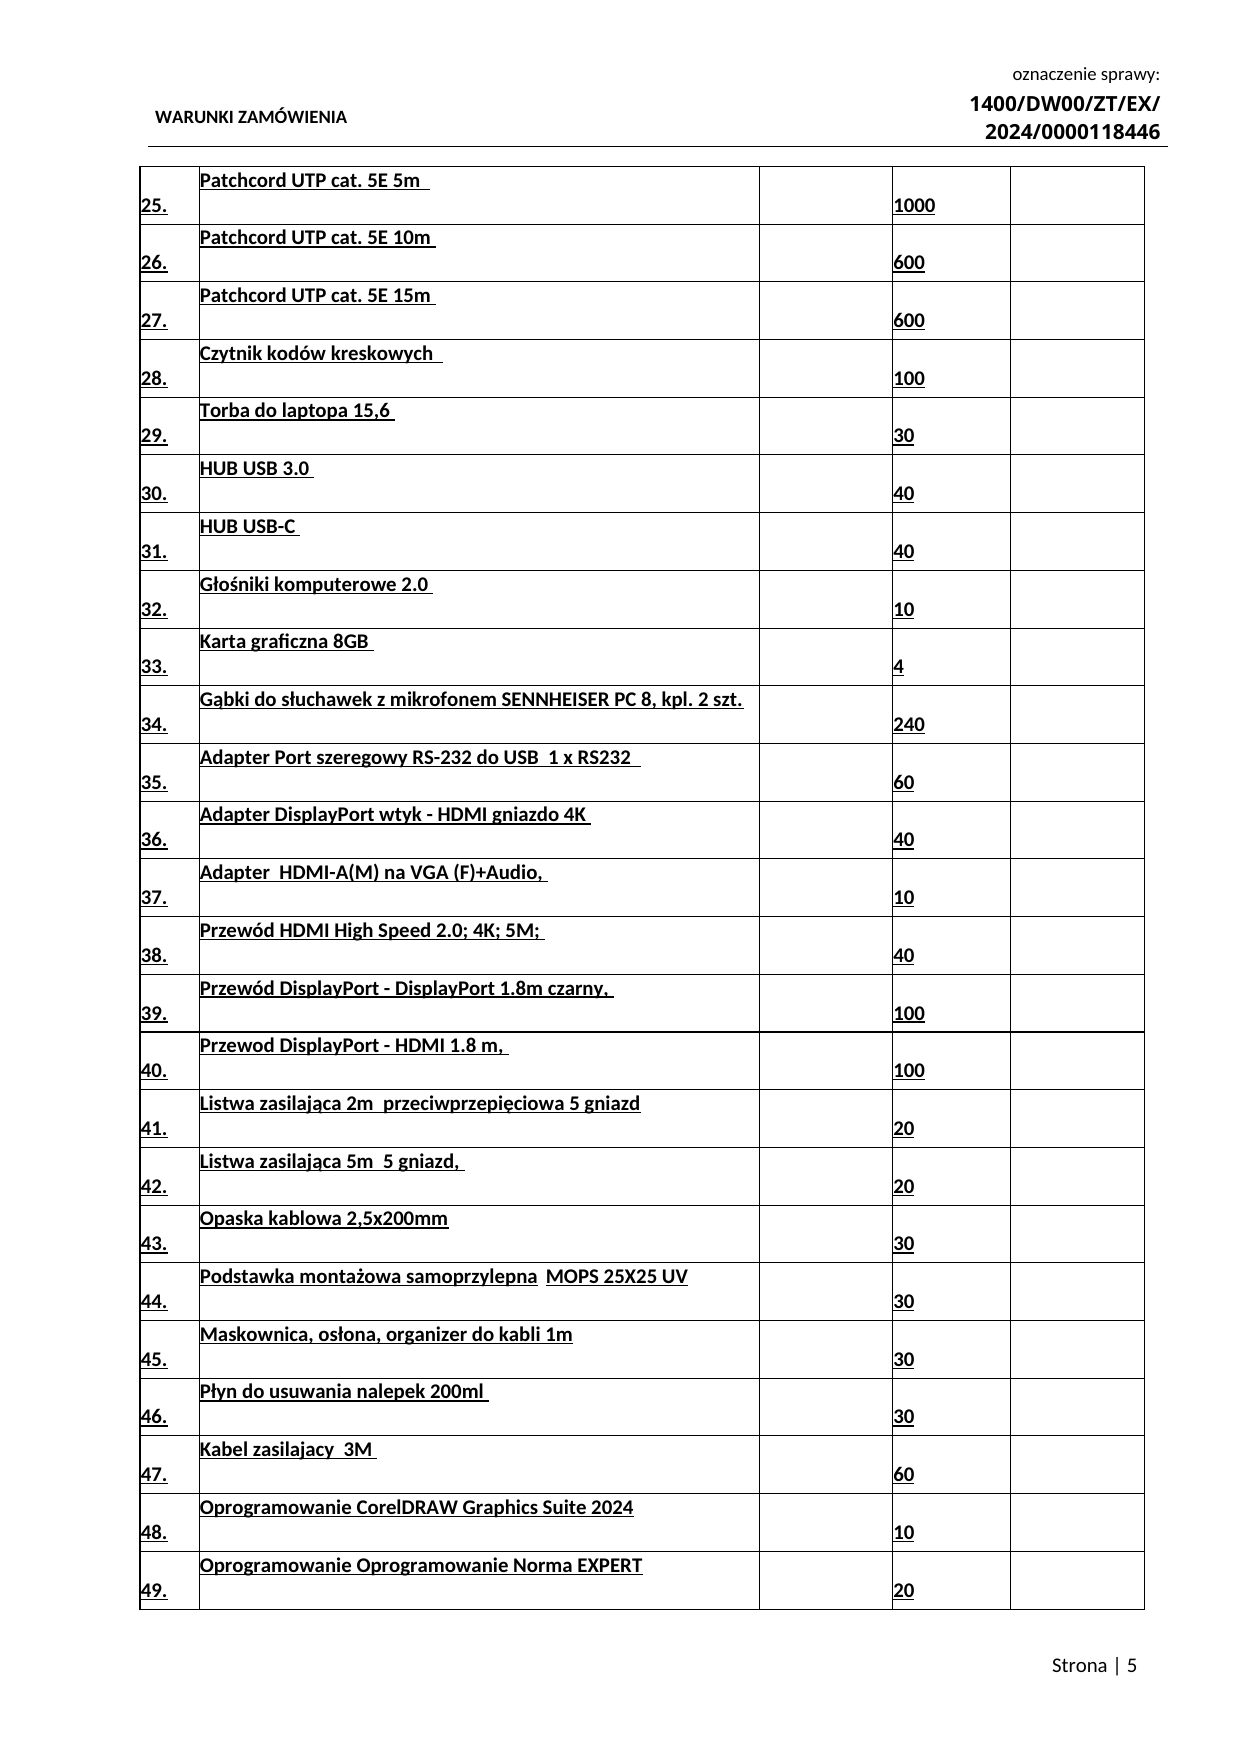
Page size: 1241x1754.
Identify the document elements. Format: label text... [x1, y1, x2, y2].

table_cell Adapter HDMI-A(M) na VGA (F)+Audio, [200, 859, 759, 916]
table_cell Patchcord UTP cat. 5E 15m [200, 282, 759, 339]
table_cell Opaska kablowa 2,5x200mm [200, 1206, 759, 1262]
table_cell 29. [141, 398, 199, 454]
table_cell 100 [893, 1033, 1010, 1089]
table_cell 600 [893, 225, 1010, 281]
table_cell [1011, 1436, 1144, 1493]
table_cell [760, 1379, 892, 1435]
table_cell 45. [141, 1321, 199, 1378]
table_cell 33. [141, 629, 199, 685]
table_cell [760, 686, 892, 743]
table_cell 30 [893, 1379, 1010, 1435]
table_cell 10 [893, 571, 1010, 627]
table_cell 10 [893, 859, 1010, 916]
table_cell HUB USB-C [200, 513, 759, 570]
table_cell HUB USB 3.0 [200, 455, 759, 512]
table_cell [760, 1090, 892, 1147]
table_cell [760, 1263, 892, 1320]
table_cell [760, 744, 892, 801]
table_cell [760, 1148, 892, 1204]
table_cell [1011, 340, 1144, 397]
table_cell [760, 455, 892, 512]
table_cell 30. [141, 455, 199, 512]
table_cell 10 [893, 1494, 1010, 1551]
table_cell 600 [893, 282, 1010, 339]
table_cell [1011, 1033, 1144, 1089]
table_cell Adapter DisplayPort wtyk - HDMI gniazdo 4K [200, 802, 759, 858]
table_cell 30 [893, 1206, 1010, 1262]
table_cell Patchcord UTP cat. 5E 5m [200, 167, 759, 223]
table_cell [760, 1494, 892, 1551]
table_cell [1011, 398, 1144, 454]
table_cell [760, 859, 892, 916]
table_cell [1011, 1148, 1144, 1204]
table_cell Czytnik kodów kreskowych [200, 340, 759, 397]
table_cell 20 [893, 1090, 1010, 1147]
table_cell 31. [141, 513, 199, 570]
table_cell Oprogramowanie Oprogramowanie Norma EXPERT [200, 1552, 759, 1608]
table_cell [760, 398, 892, 454]
table_cell [1011, 225, 1144, 281]
table_cell 46. [141, 1379, 199, 1435]
table_cell [1011, 1206, 1144, 1262]
table_cell 42. [141, 1148, 199, 1204]
table_cell [1011, 571, 1144, 627]
table_cell Przewod DisplayPort - HDMI 1.8 m, [200, 1033, 759, 1089]
table_cell [1011, 167, 1144, 223]
table_cell 49. [141, 1552, 199, 1608]
table_cell Podstawka montażowa samoprzylepna MOPS 25X25 UV [200, 1263, 759, 1320]
table_cell [760, 513, 892, 570]
table_cell 48. [141, 1494, 199, 1551]
table_cell [1011, 859, 1144, 916]
table_cell Torba do laptopa 15,6 [200, 398, 759, 454]
table_cell 43. [141, 1206, 199, 1262]
table_cell 60 [893, 1436, 1010, 1493]
table_cell Przewód HDMI High Speed 2.0; 4K; 5M; [200, 917, 759, 974]
table_cell [760, 975, 892, 1031]
table_cell [1011, 917, 1144, 974]
table_cell [760, 1321, 892, 1378]
table_cell [760, 1206, 892, 1262]
table_cell 100 [893, 975, 1010, 1031]
table_cell [1011, 686, 1144, 743]
table_cell [1011, 455, 1144, 512]
table_cell [1011, 802, 1144, 858]
table_cell Listwa zasilająca 5m 5 gniazd, [200, 1148, 759, 1204]
table_cell 1000 [893, 167, 1010, 223]
table_cell Płyn do usuwania nalepek 200ml [200, 1379, 759, 1435]
table_cell 30 [893, 398, 1010, 454]
table_cell 34. [141, 686, 199, 743]
table_cell 40. [141, 1033, 199, 1089]
table_cell Głośniki komputerowe 2.0 [200, 571, 759, 627]
table_cell [760, 917, 892, 974]
table_cell [760, 167, 892, 223]
table_cell [1011, 1494, 1144, 1551]
table_cell [1011, 744, 1144, 801]
table_cell 25. [141, 167, 199, 223]
table_cell 35. [141, 744, 199, 801]
table_cell 100 [893, 340, 1010, 397]
table_cell 20 [893, 1148, 1010, 1204]
table_cell 41. [141, 1090, 199, 1147]
table_cell 26. [141, 225, 199, 281]
table_cell 39. [141, 975, 199, 1031]
table_cell [760, 340, 892, 397]
table_cell [760, 225, 892, 281]
table_cell 240 [893, 686, 1010, 743]
table_cell Patchcord UTP cat. 5E 10m [200, 225, 759, 281]
table_cell 30 [893, 1263, 1010, 1320]
table_cell [760, 802, 892, 858]
table_cell [760, 282, 892, 339]
table_cell [1011, 629, 1144, 685]
table_cell 37. [141, 859, 199, 916]
table_cell 40 [893, 455, 1010, 512]
table_cell [760, 629, 892, 685]
table_cell [760, 1436, 892, 1493]
table_cell 47. [141, 1436, 199, 1493]
table_cell [760, 571, 892, 627]
table_cell [1011, 1379, 1144, 1435]
table_cell Karta graficzna 8GB [200, 629, 759, 685]
table_cell Oprogramowanie CorelDRAW Graphics Suite 2024 [200, 1494, 759, 1551]
table_cell 30 [893, 1321, 1010, 1378]
table_cell 32. [141, 571, 199, 627]
table_cell Przewód DisplayPort - DisplayPort 1.8m czarny, [200, 975, 759, 1031]
table_cell 40 [893, 917, 1010, 974]
table_cell 40 [893, 802, 1010, 858]
table_cell Adapter Port szeregowy RS-232 do USB 1 x RS232 [200, 744, 759, 801]
table_cell [1011, 1090, 1144, 1147]
table_cell [1011, 1552, 1144, 1608]
table_cell [1011, 1321, 1144, 1378]
table_cell Maskownica, osłona, organizer do kabli 1m [200, 1321, 759, 1378]
table_cell 38. [141, 917, 199, 974]
table_cell Kabel zasilajacy 3M [200, 1436, 759, 1493]
table_cell 44. [141, 1263, 199, 1320]
table_cell [1011, 282, 1144, 339]
table_cell Listwa zasilająca 2m przeciwprzepięciowa 5 gniazd [200, 1090, 759, 1147]
table_cell [1011, 975, 1144, 1031]
table_cell [760, 1552, 892, 1608]
table_cell 27. [141, 282, 199, 339]
table_cell [760, 1033, 892, 1089]
table_cell 20 [893, 1552, 1010, 1608]
table_cell 4 [893, 629, 1010, 685]
table_cell [1011, 1263, 1144, 1320]
table_cell 36. [141, 802, 199, 858]
table_cell [1011, 513, 1144, 570]
table_cell Gąbki do słuchawek z mikrofonem SENNHEISER PC 8, kpl. 2 szt. [200, 686, 759, 743]
table_cell 28. [141, 340, 199, 397]
table_cell 60 [893, 744, 1010, 801]
table_cell 40 [893, 513, 1010, 570]
